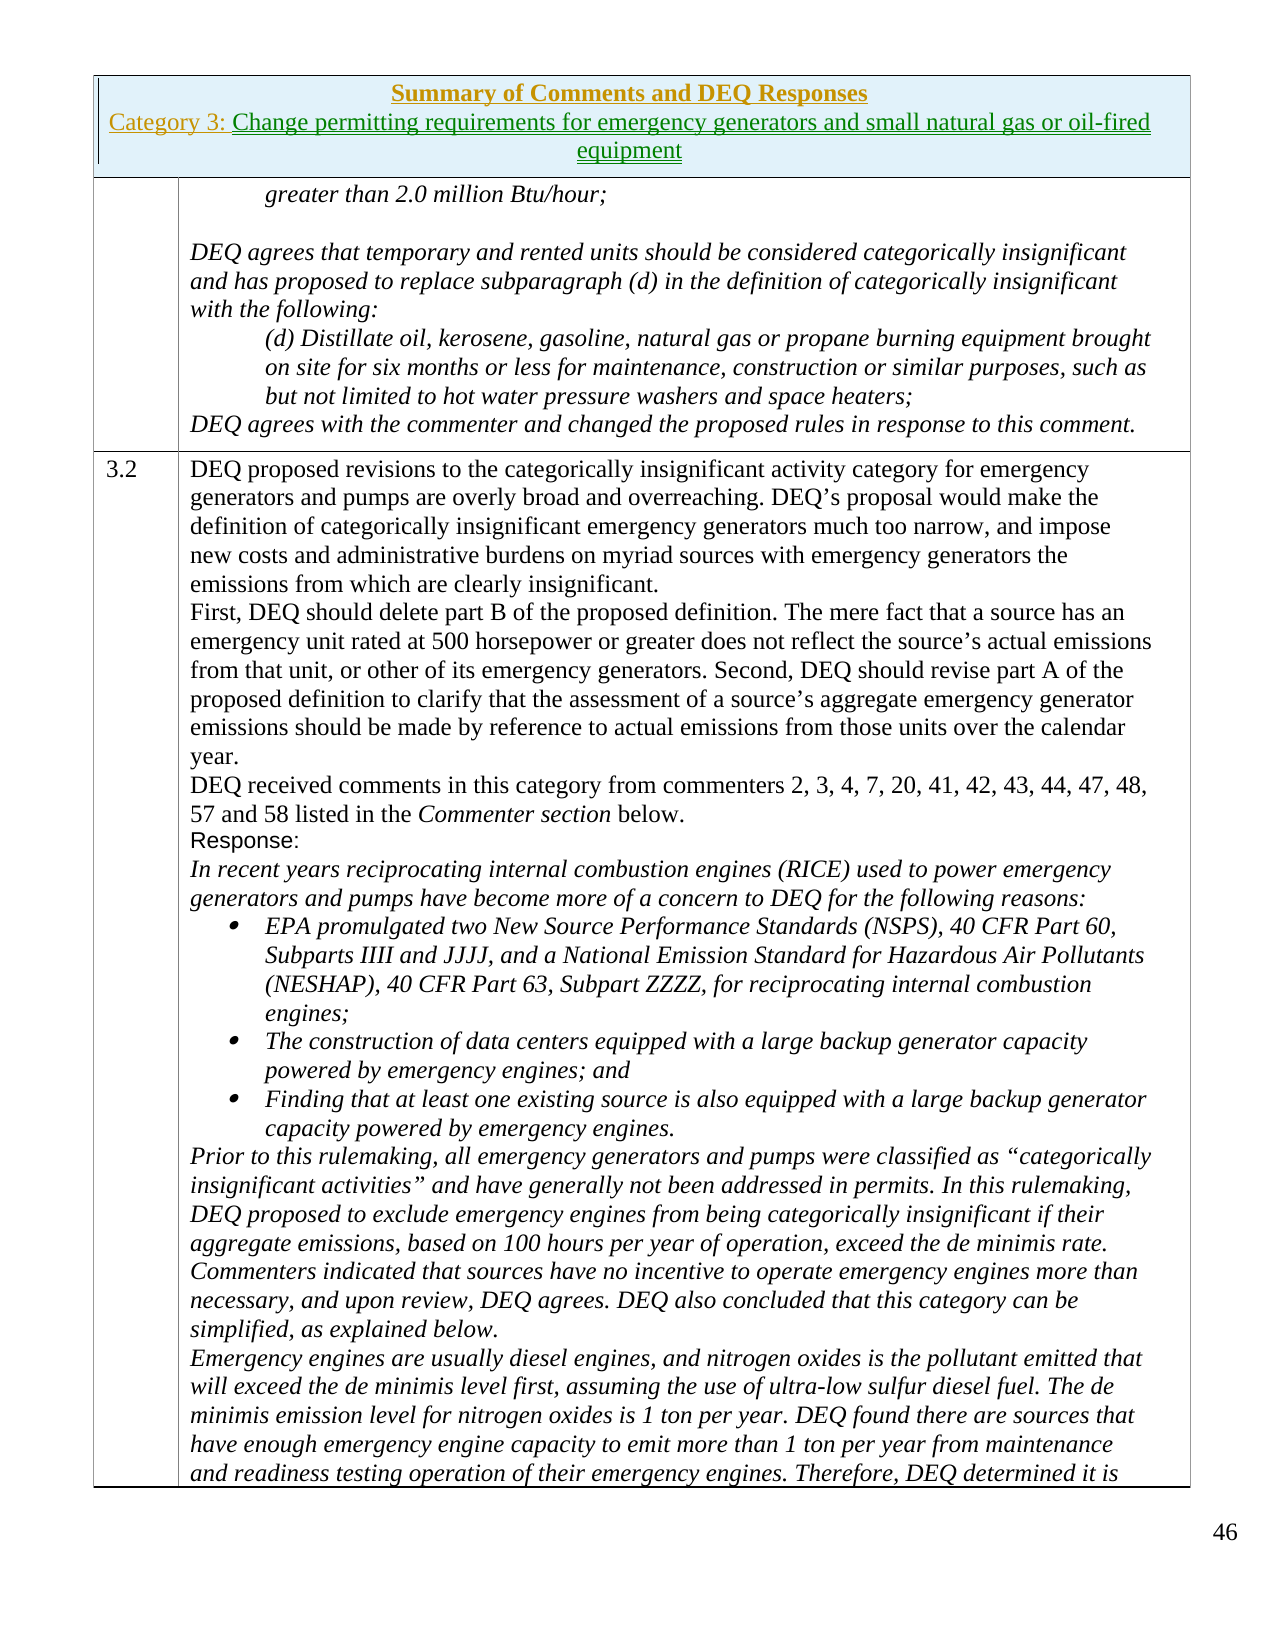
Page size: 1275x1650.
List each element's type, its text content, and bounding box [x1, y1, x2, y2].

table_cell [179, 452, 1190, 1486]
table_cell [94, 178, 178, 451]
table_cell 3.2 [94, 452, 178, 1486]
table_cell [179, 178, 1190, 451]
